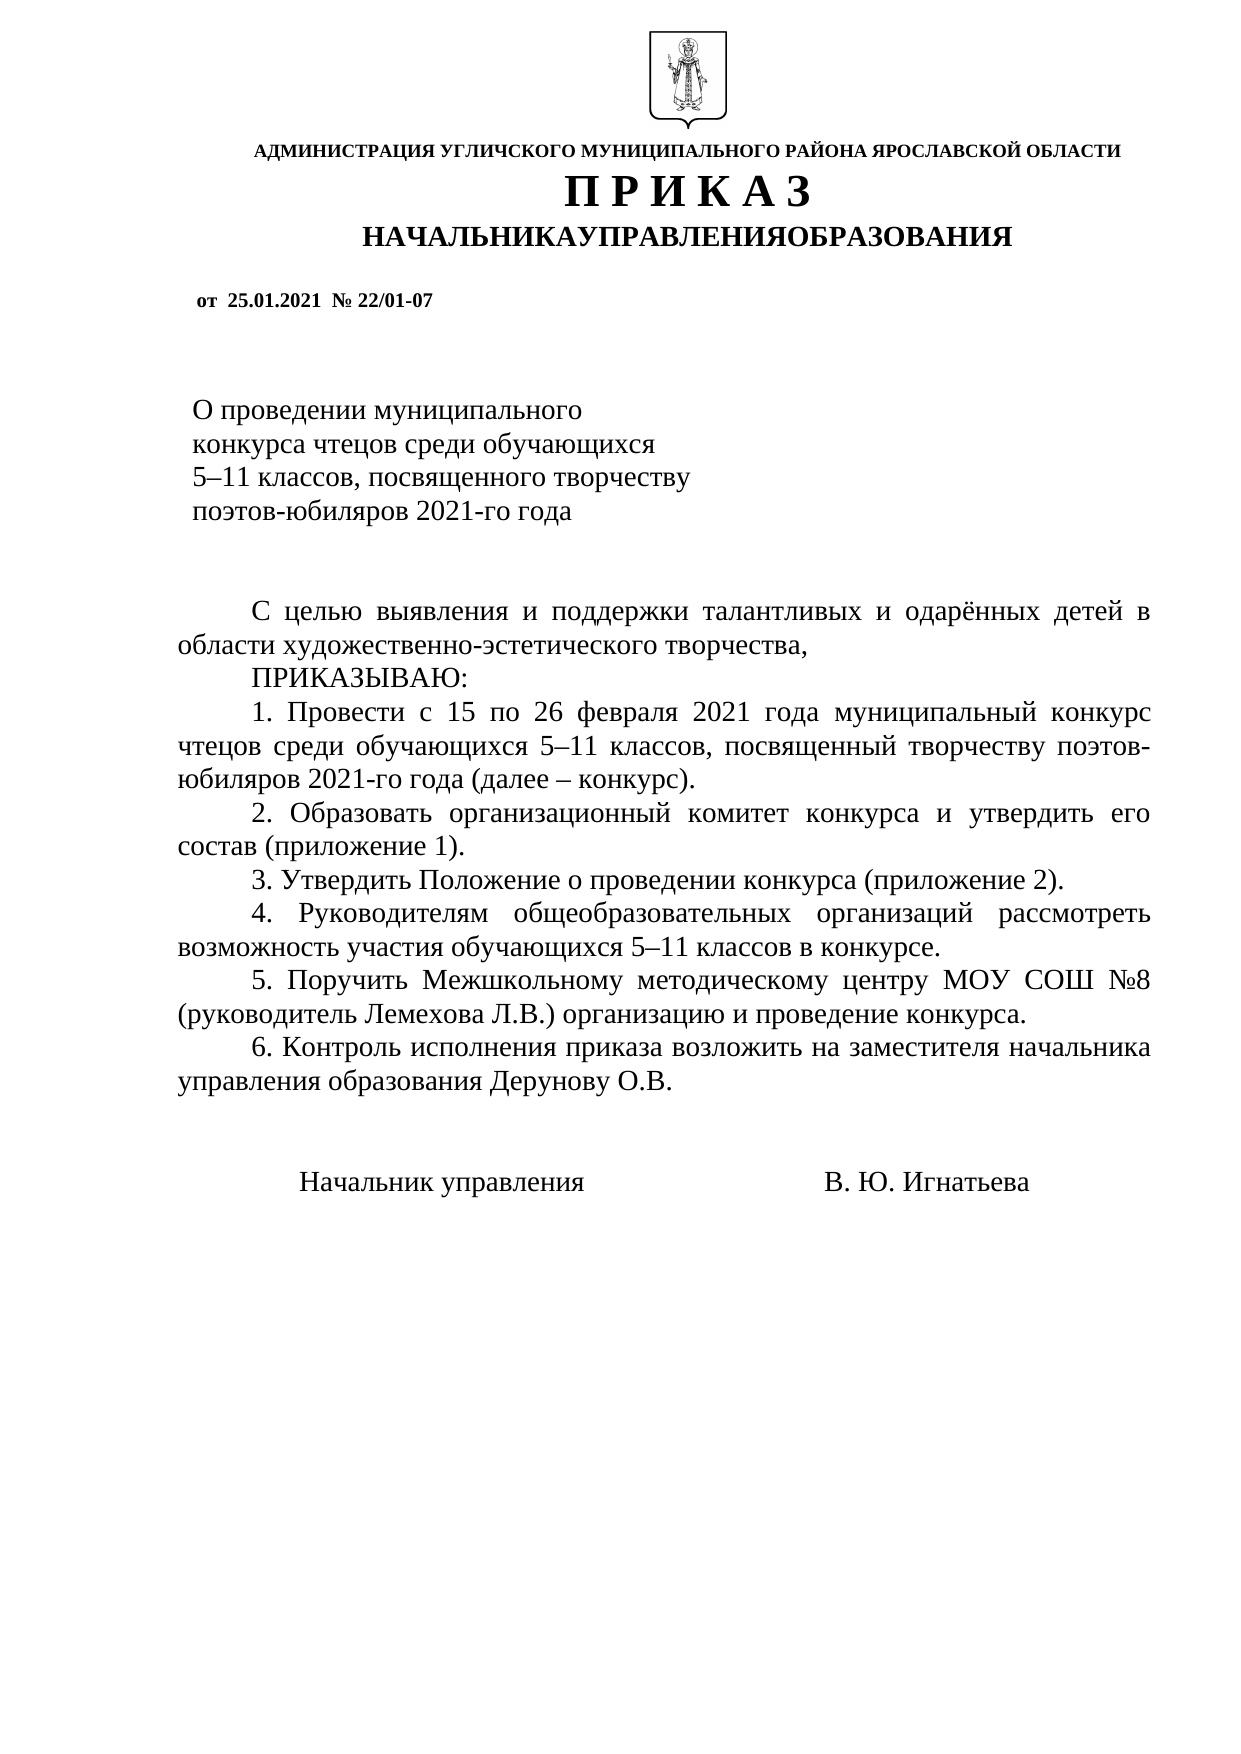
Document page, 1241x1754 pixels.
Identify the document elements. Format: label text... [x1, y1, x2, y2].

text С целью выявления и поддержки талантливых и одарённых детей в области художественно-эстетического творчества, [177, 593, 1152, 661]
text 1. Провести с 15 по 26 февраля 2021 года муниципальный конкурс чтецов среди обучающихся 5–11 классов, посвященный творчеству поэтов-юбиляров 2021-го года (далее – конкурс). [177, 694, 1152, 795]
text О проведении муниципального [192, 392, 768, 426]
text 5–11 классов, посвященного творчеству [192, 459, 768, 493]
text Начальник управления В. Ю. Игнатьева [177, 1164, 1152, 1197]
text конкурса чтецов среди обучающихся [192, 426, 768, 459]
text 2. Образовать организационный комитет конкурса и утвердить его состав (приложение 1). [177, 795, 1152, 862]
text 4. Руководителям общеобразовательных организаций рассмотреть возможность участия обучающихся 5–11 классов в конкурсе. [177, 895, 1152, 962]
text 6. Контроль исполнения приказа возложить на заместителя начальника управления образования Дерунову О.В. [177, 1029, 1152, 1097]
text 5. Поручить Межшкольному методическому центру МОУ СОШ №8 (руководитель Лемехова Л.В.) организацию и проведение конкурса. [177, 962, 1152, 1029]
picture [649, 31, 727, 129]
text поэтов-юбиляров 2021-го года [192, 493, 768, 526]
text ПРИКАЗЫВАЮ: [251, 661, 1152, 694]
text 3. Утвердить Положение о проведении конкурса (приложение 2). [177, 862, 1152, 895]
